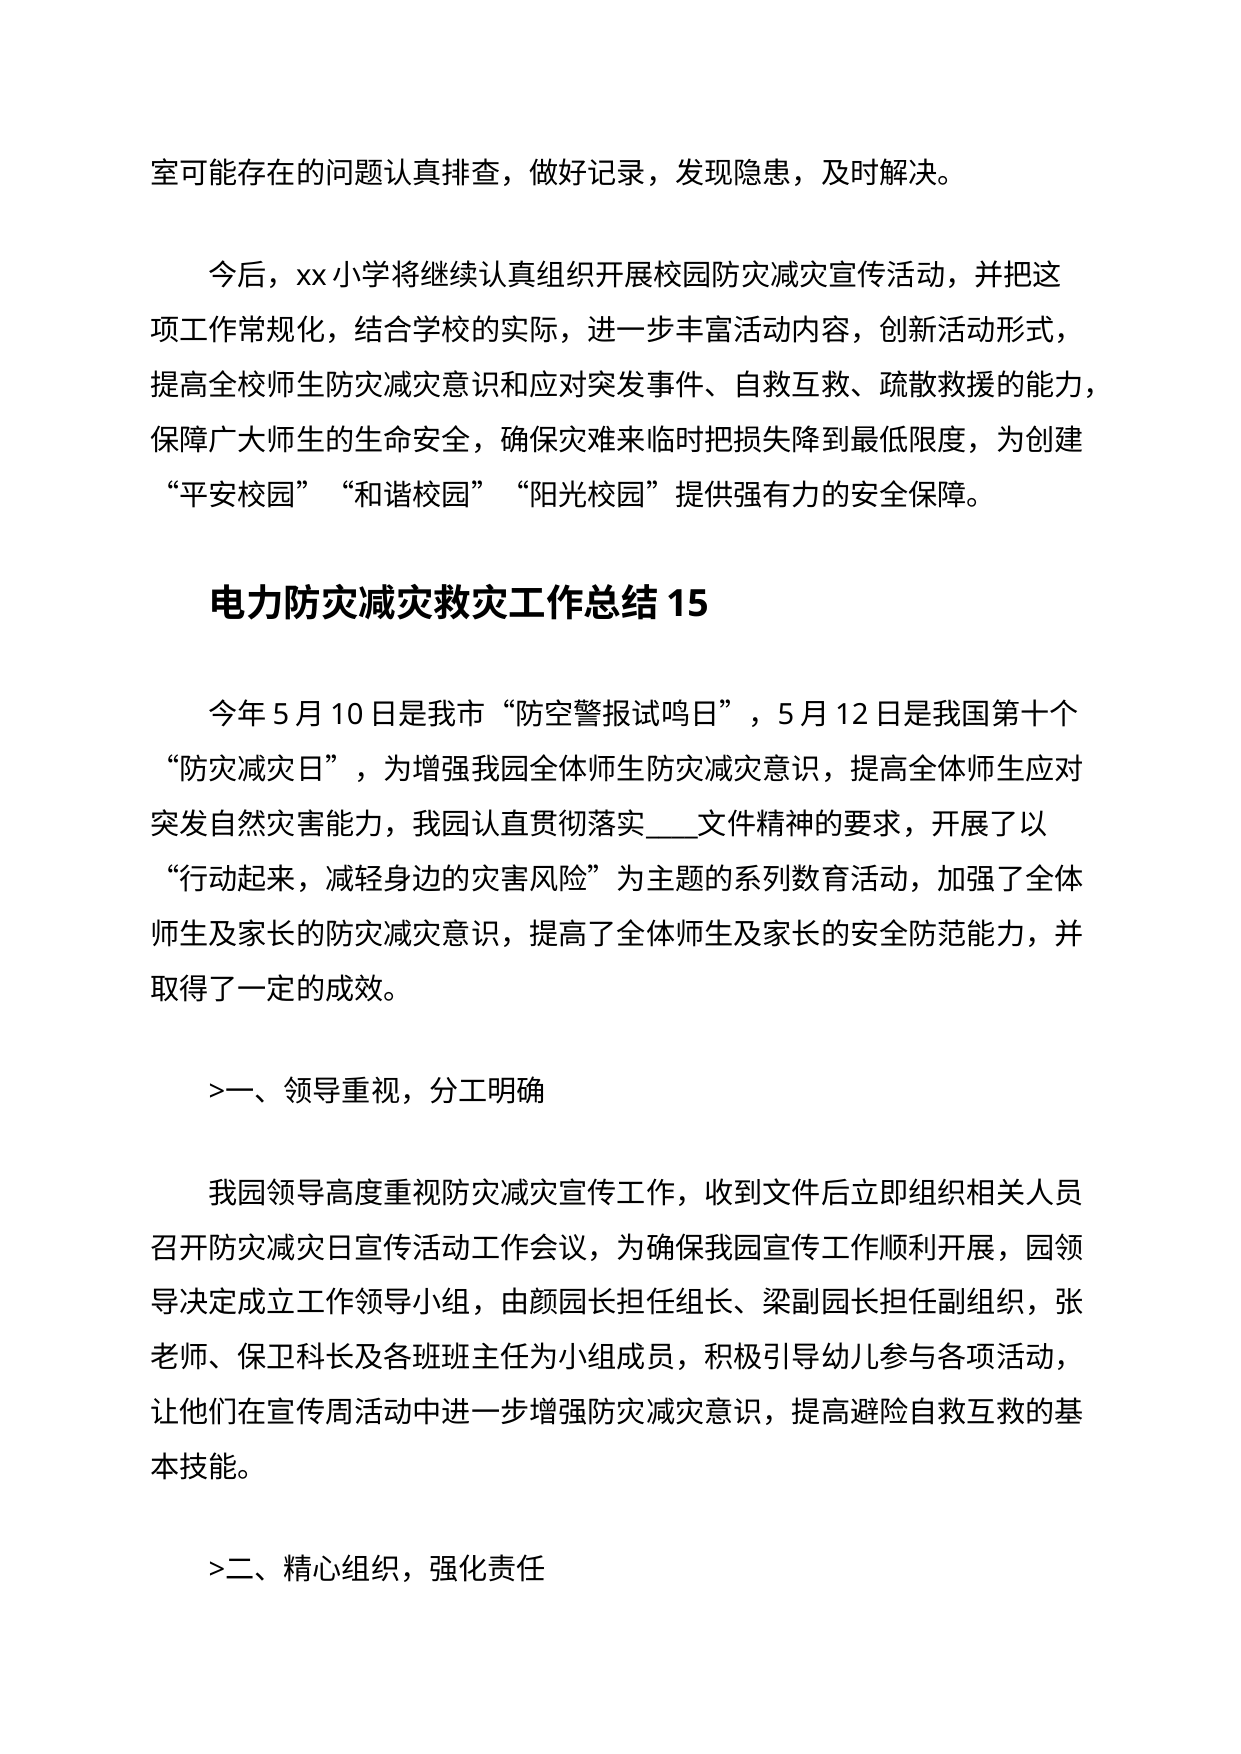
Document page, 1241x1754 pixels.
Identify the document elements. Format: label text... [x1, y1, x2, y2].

text 今年5月10日是我市“防空警报试鸣日”，5月12日是我国第十个“防灾减灾日”，为增强我园全体师生防灾减灾意识，提高全体师生应对突发自然灾害能力，我园认直贯彻落实____文件精神的要求，开展了以“行动起来，减轻身边的灾害风险”为主题的系列数育活动，加强了全体师生及家长的防灾减灾意识，提高了全体师生及家长的安全防范能力，并取得了一定的成效。 [150, 691, 1090, 1008]
text 电力防灾减灾救灾工作总结15 [150, 573, 1090, 628]
text >二、精心组织，强化责任 [150, 1546, 1090, 1588]
text 我园领导高度重视防灾减灾宣传工作，收到文件后立即组织相关人员召开防灾减灾日宣传活动工作会议，为确保我园宣传工作顺利开展，园领导决定成立工作领导小组，由颜园长担任组长、梁副园长担任副组织，张老师、保卫科长及各班班主任为小组成员，积极引导幼儿参与各项活动，让他们在宣传周活动中进一步增强防灾减灾意识，提高避险自救互救的基本技能。 [150, 1169, 1090, 1486]
text 今后，xx小学将继续认真组织开展校园防灾减灾宣传活动，并把这项工作常规化，结合学校的实际，进一步丰富活动内容，创新活动形式，提高全校师生防灾减灾意识和应对突发事件、自救互救、疏散救援的能力，保障广大师生的生命安全，确保灾难来临时把损失降到最低限度，为创建“平安校园”“和谐校园”“阳光校园”提供强有力的安全保障。 [150, 252, 1090, 514]
text >一、领导重视，分工明确 [150, 1067, 1090, 1110]
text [150, 150, 1090, 192]
